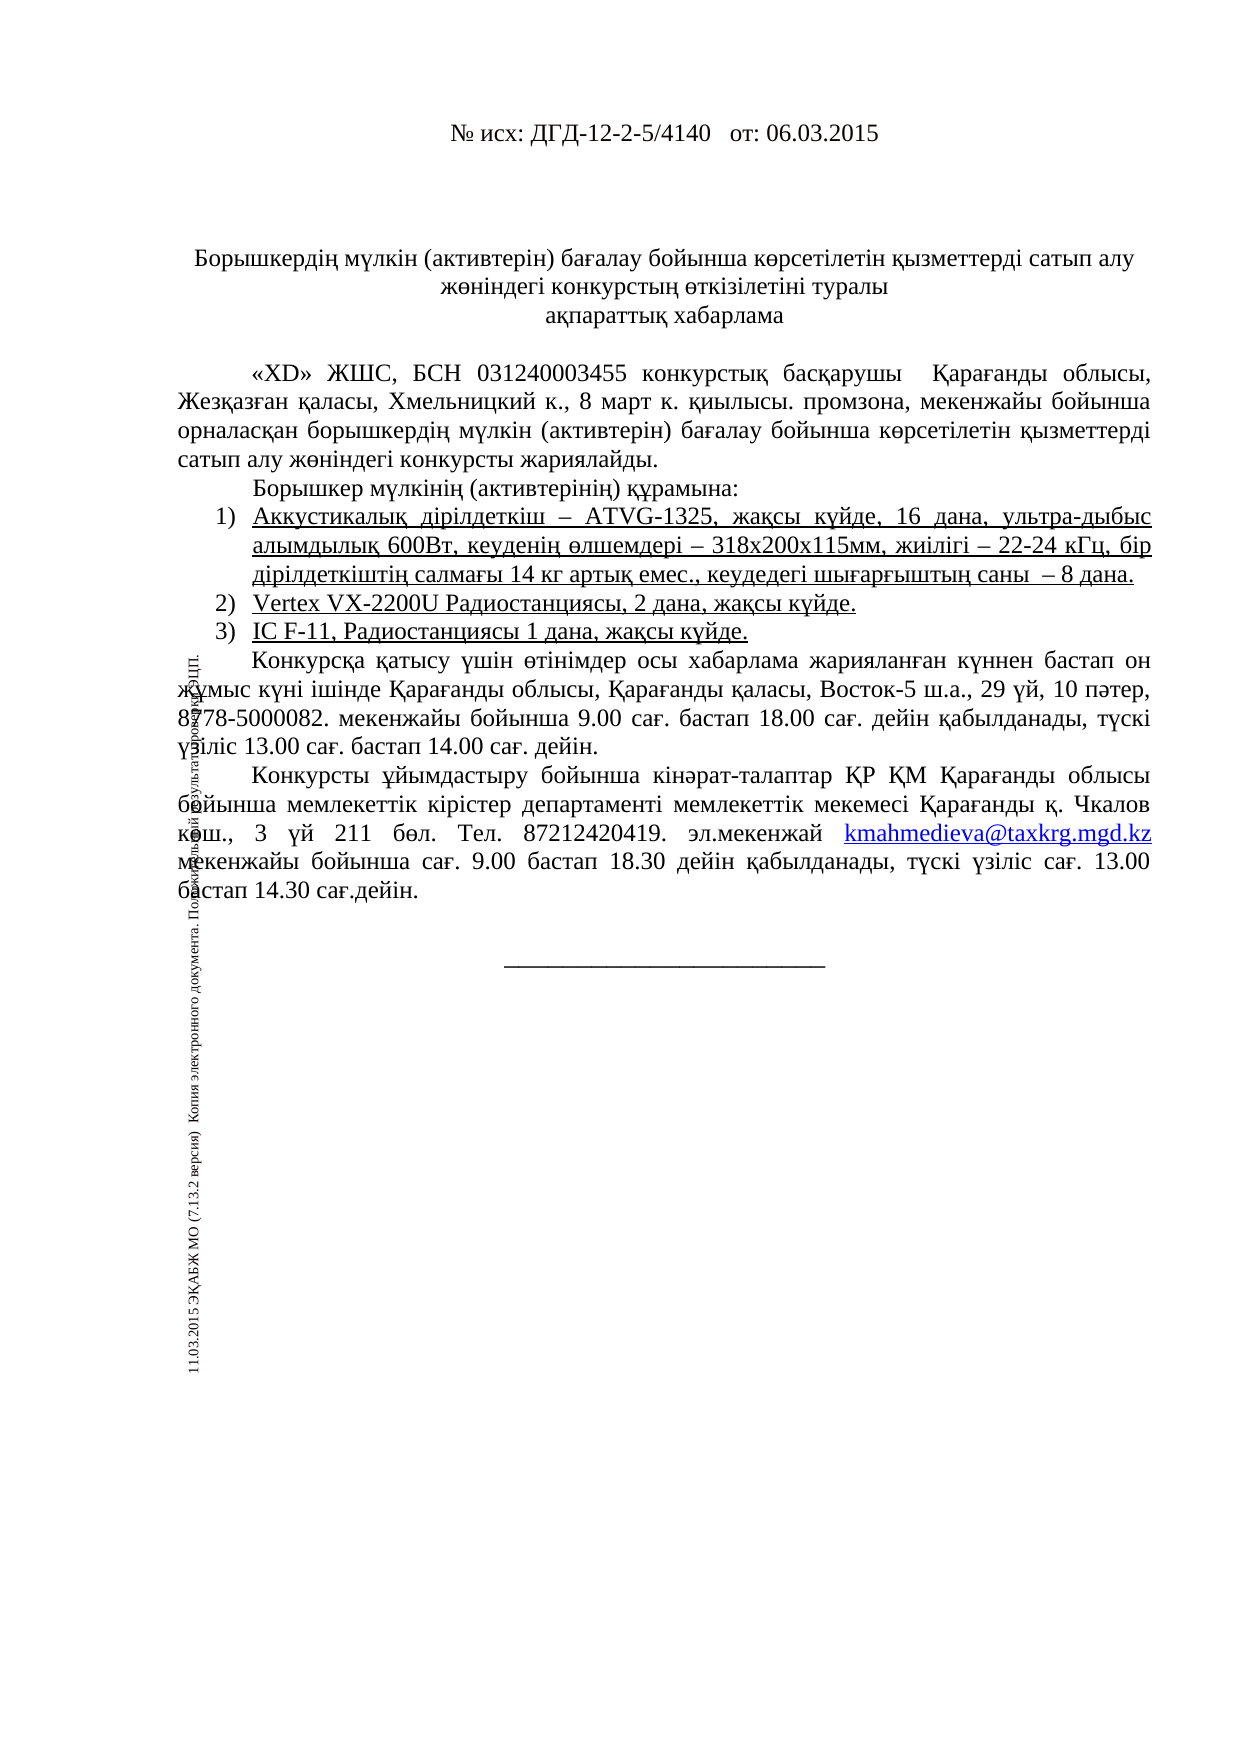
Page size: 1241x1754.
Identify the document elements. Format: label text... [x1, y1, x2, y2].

text «XD» ЖШС, БСН 031240003455 конкурстық басқарушы Қарағанды облысы, Жезқазған қаласы, Хмельницкий к., 8 март к. қиылысы. промзона, мекенжайы бойынша орналасқан борышкердің мүлкін (активтерін) бағалау бойынша көрсетілетін қызметтерді сатып алу жөніндегі конкурсты жариялайды. [177, 358, 1152, 473]
text ______________________ [177, 937, 1152, 971]
text Конкурсты ұйымдастыру бойынша кінәрат-талаптар ҚР ҚМ Қарағанды облысы бойынша мемлекеттік кірістер департаменті мемлекеттік мекемесі Қарағанды қ. Чкалов көш., 3 үй 211 бөл. Тел. 87212420419. эл.мекенжай kmahmedieva@taxkrg.mgd.kz мекенжайы бойынша сағ. 9.00 бастап 18.30 дейін қабылданады, түскі үзіліс сағ. 13.00 бастап 14.30 сағ.дейін. [177, 760, 1152, 904]
list Борышкер мүлкінің (активтерінің) құрамына: [252, 473, 1152, 501]
text Конкурсқа қатысу үшін өтінімдер осы хабарлама жарияланған күннен бастап он жұмыс күні ішінде Қарағанды облысы, Қарағанды қаласы, Восток-5 ш.а., 29 үй, 10 пәтер, 8778-5000082. мекенжайы бойынша 9.00 сағ. бастап 18.00 сағ. дейін қабылданады, түскі үзіліс 13.00 сағ. бастап 14.00 сағ. дейін. [177, 645, 1152, 760]
text Борышкердің мүлкін (активтерін) бағалау бойынша көрсетілетін қызметтерді сатып алу жөніндегі конкурстың өткізілетіні туралы ақпараттық хабарлама [177, 243, 1152, 329]
list Аккустикалық дірілдеткіш – ATVG-1325, жақсы күйде, 16 дана, ультра-дыбыс алымдылық 600Вт, кеуденің өлшемдері – 318х200х115мм, жиілігі – 22-24 кГц, бір дірілдеткіштің салмағы 14 кг артық емес., кеудедегі шығарғыштың саны – 8 дана. [215, 501, 1152, 588]
list IC F-11, Радиостанциясы 1 дана, жақсы күйде. [215, 616, 1152, 645]
list Vertex VX-2200U Радиостанциясы, 2 дана, жақсы күйде. [215, 588, 1152, 616]
table_header № исх: ДГД-12-2-5/4140 от: 06.03.2015 [166, 118, 1163, 147]
